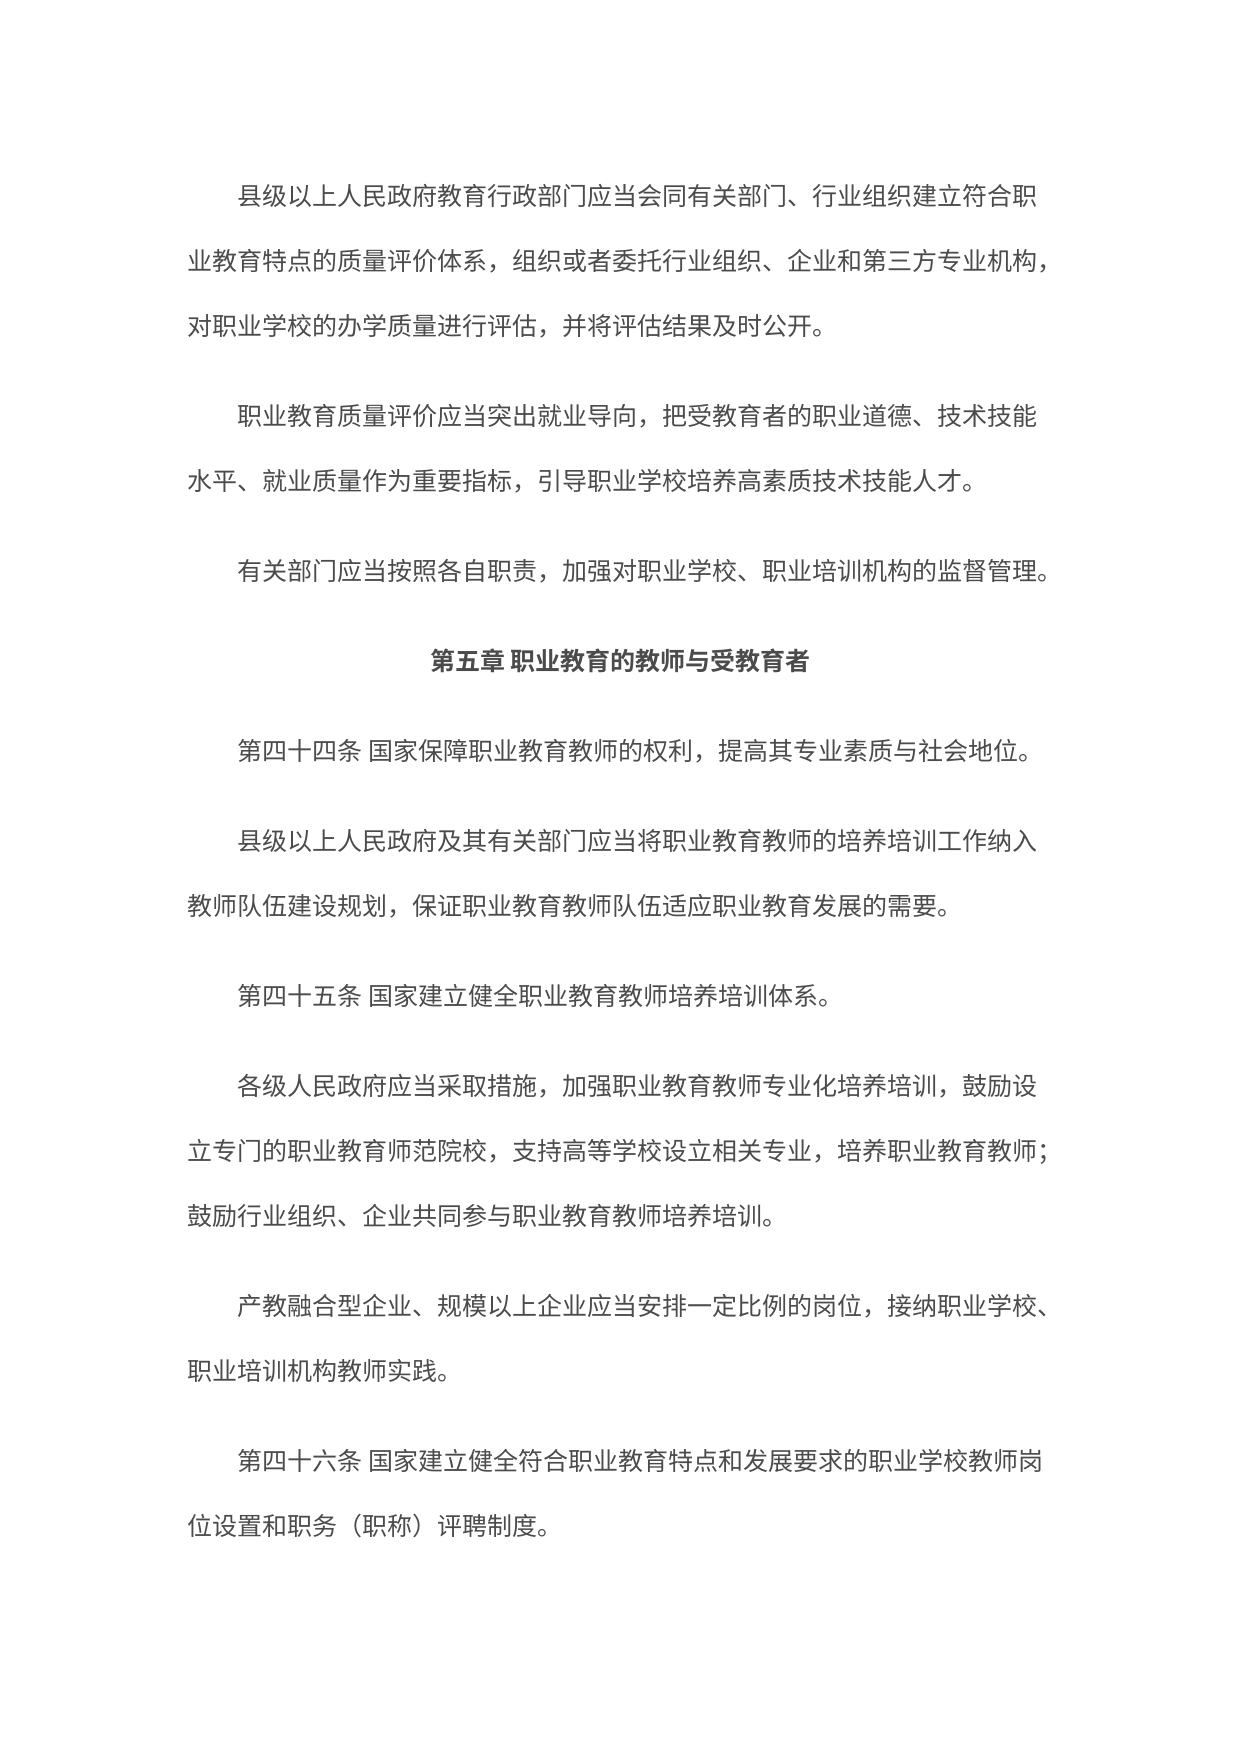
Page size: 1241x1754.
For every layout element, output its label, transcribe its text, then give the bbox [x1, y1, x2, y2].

text 各级人民政府应当采取措施，加强职业教育教师专业化培养培训，鼓励设立专门的职业教育师范院校，支持高等学校设立相关专业，培养职业教育教师；鼓励行业组织、企业共同参与职业教育教师培养培训。 [187, 1052, 1053, 1247]
text 县级以上人民政府及其有关部门应当将职业教育教师的培养培训工作纳入教师队伍建设规划，保证职业教育教师队伍适应职业教育发展的需要。 [187, 807, 1053, 937]
text 第四十五条 国家建立健全职业教育教师培养培训体系。 [187, 962, 1053, 1027]
text 第五章 职业教育的教师与受教育者 [187, 627, 1053, 692]
text 第四十四条 国家保障职业教育教师的权利，提高其专业素质与社会地位。 [187, 717, 1053, 782]
text 产教融合型企业、规模以上企业应当安排一定比例的岗位，接纳职业学校、职业培训机构教师实践。 [187, 1272, 1053, 1402]
text 有关部门应当按照各自职责，加强对职业学校、职业培训机构的监督管理。 [187, 537, 1053, 602]
text 第四十六条 国家建立健全符合职业教育特点和发展要求的职业学校教师岗位设置和职务（职称）评聘制度。 [187, 1427, 1053, 1557]
text 县级以上人民政府教育行政部门应当会同有关部门、行业组织建立符合职业教育特点的质量评价体系，组织或者委托行业组织、企业和第三方专业机构，对职业学校的办学质量进行评估，并将评估结果及时公开。 [187, 162, 1053, 357]
text 职业教育质量评价应当突出就业导向，把受教育者的职业道德、技术技能水平、就业质量作为重要指标，引导职业学校培养高素质技术技能人才。 [187, 382, 1053, 512]
